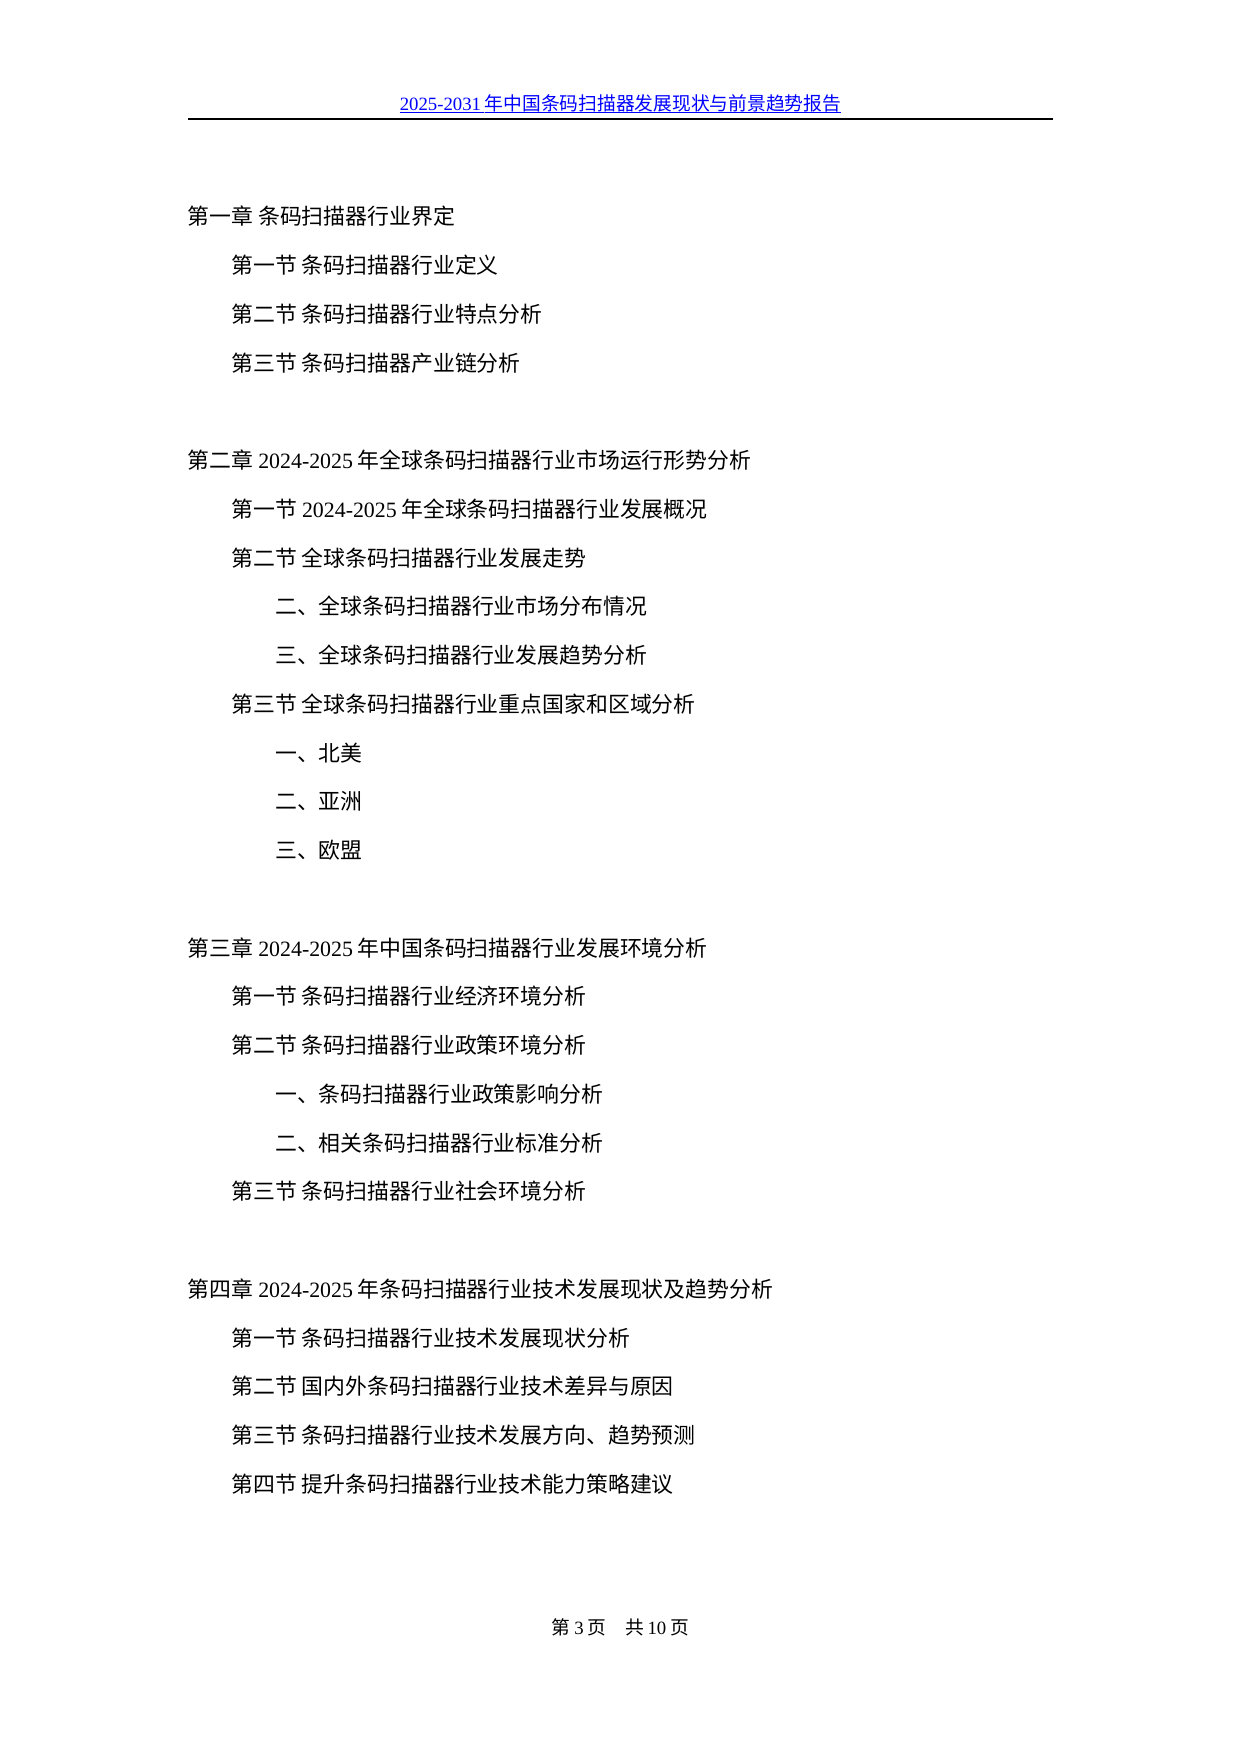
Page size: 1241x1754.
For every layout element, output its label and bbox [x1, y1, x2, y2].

text [187, 150, 1053, 1499]
